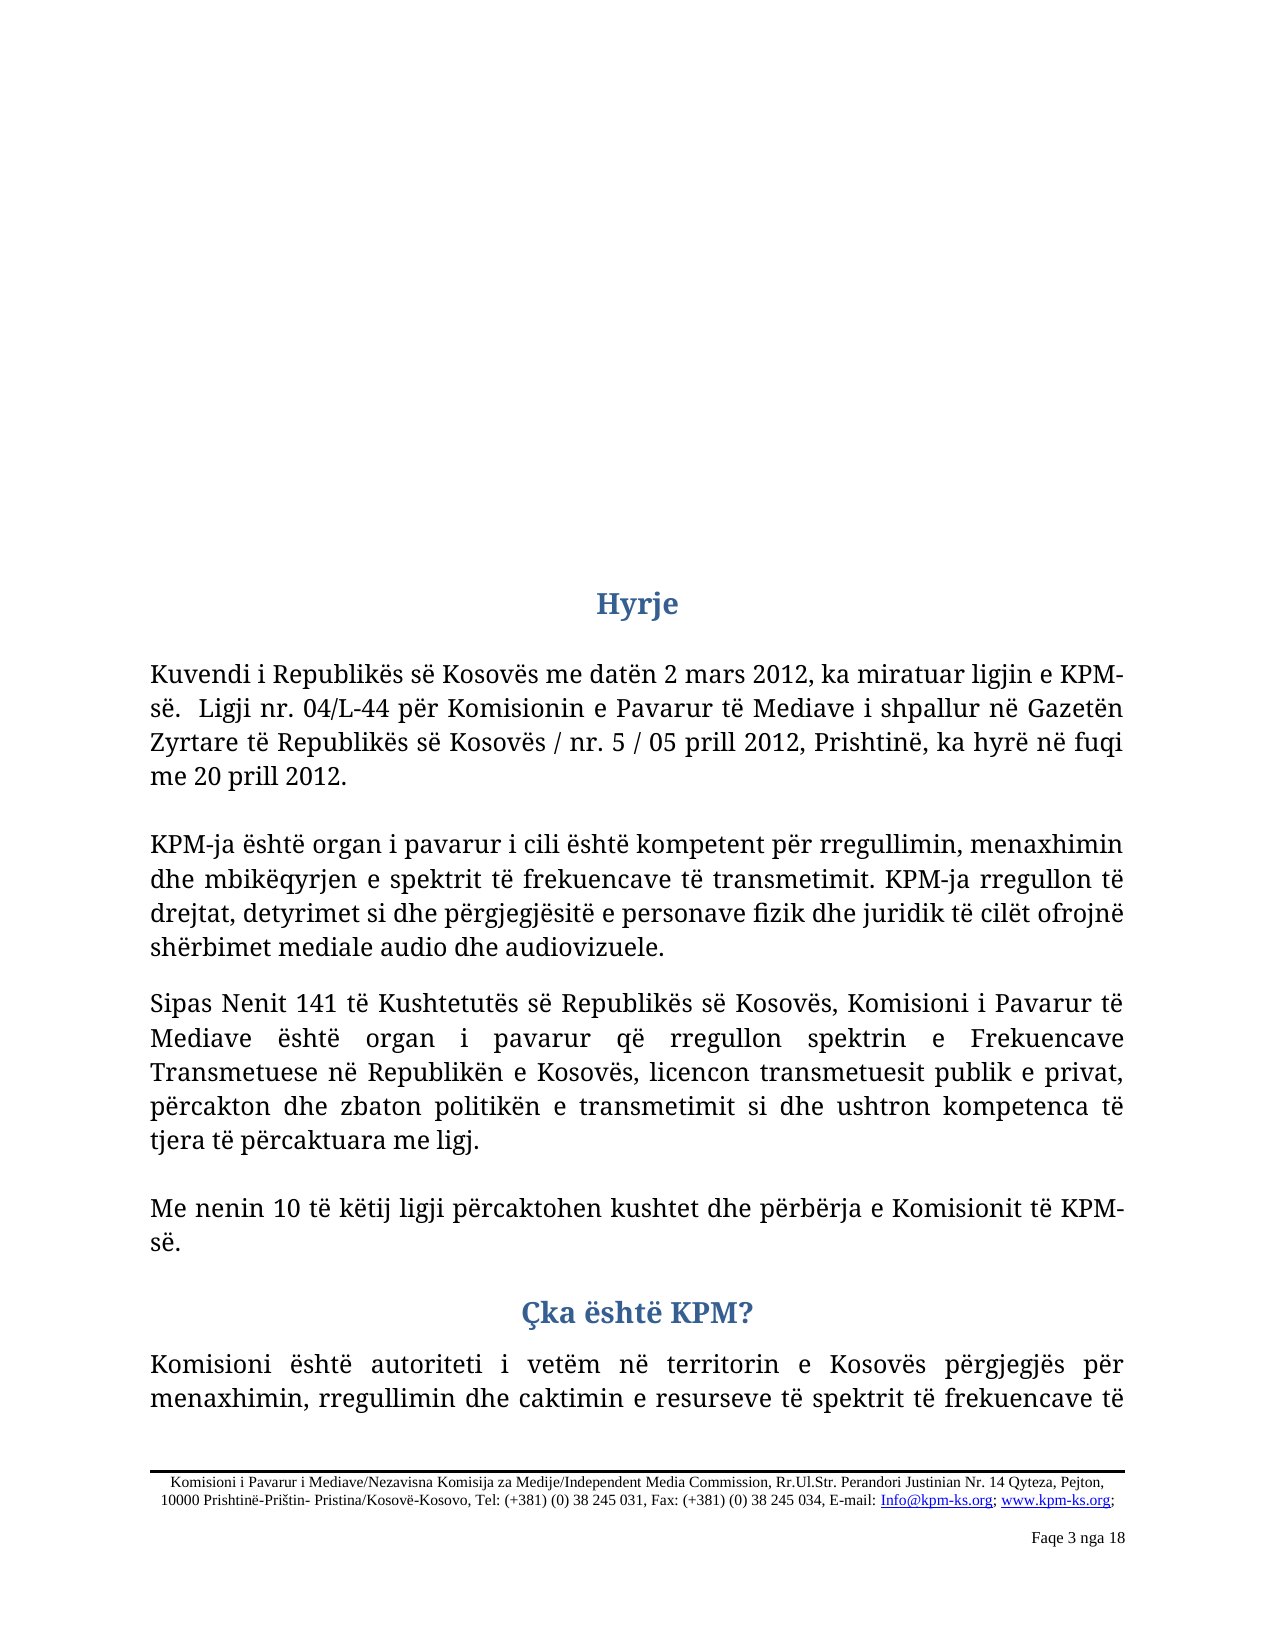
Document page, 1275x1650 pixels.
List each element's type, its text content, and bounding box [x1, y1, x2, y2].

text Sipas Nenit 141 të Kushtetutës së Republikës së Kosovës, Komisioni i Pavarur të Mediave është organ i pavarur që rregullon spektrin e Frekuencave Transmetuese në Republikën e Kosovës, licencon transmetuesit publik e privat, përcakton dhe zbaton politikën e transmetimit si dhe ushtron kompetenca të tjera të përcaktuara me ligj. [150, 986, 1125, 1156]
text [150, 1347, 1125, 1415]
text KPM-ja është organ i pavarur i cili është kompetent për rregullimin, menaxhimin dhe mbikëqyrjen e spektrit të frekuencave të transmetimit. KPM-ja rregullon të drejtat, detyrimet si dhe përgjegjësitë e personave fizik dhe juridik të cilët ofrojnë shërbimet mediale audio dhe audiovizuele. [150, 827, 1125, 963]
subtitle Kuvendi i Republikës së Kosovës me datën 2 mars 2012, ka miratuar ligjin e KPM-së. Ligji nr. 04/L-44 për Komisionin e Pavarur të Mediave i shpallur në Gazetën Zyrtare të Republikës së Kosovës / nr. 5 / 05 prill 2012, Prishtinë, ka hyrë në fuqi me 20 prill 2012. [150, 657, 1125, 793]
subtitle Me nenin 10 të këtij ligji përcaktohen kushtet dhe përbërja e Komisionit të KPM-së. [150, 1191, 1125, 1259]
subtitle Hyrje [150, 583, 1125, 623]
subtitle Çka është KPM? [150, 1293, 1125, 1332]
